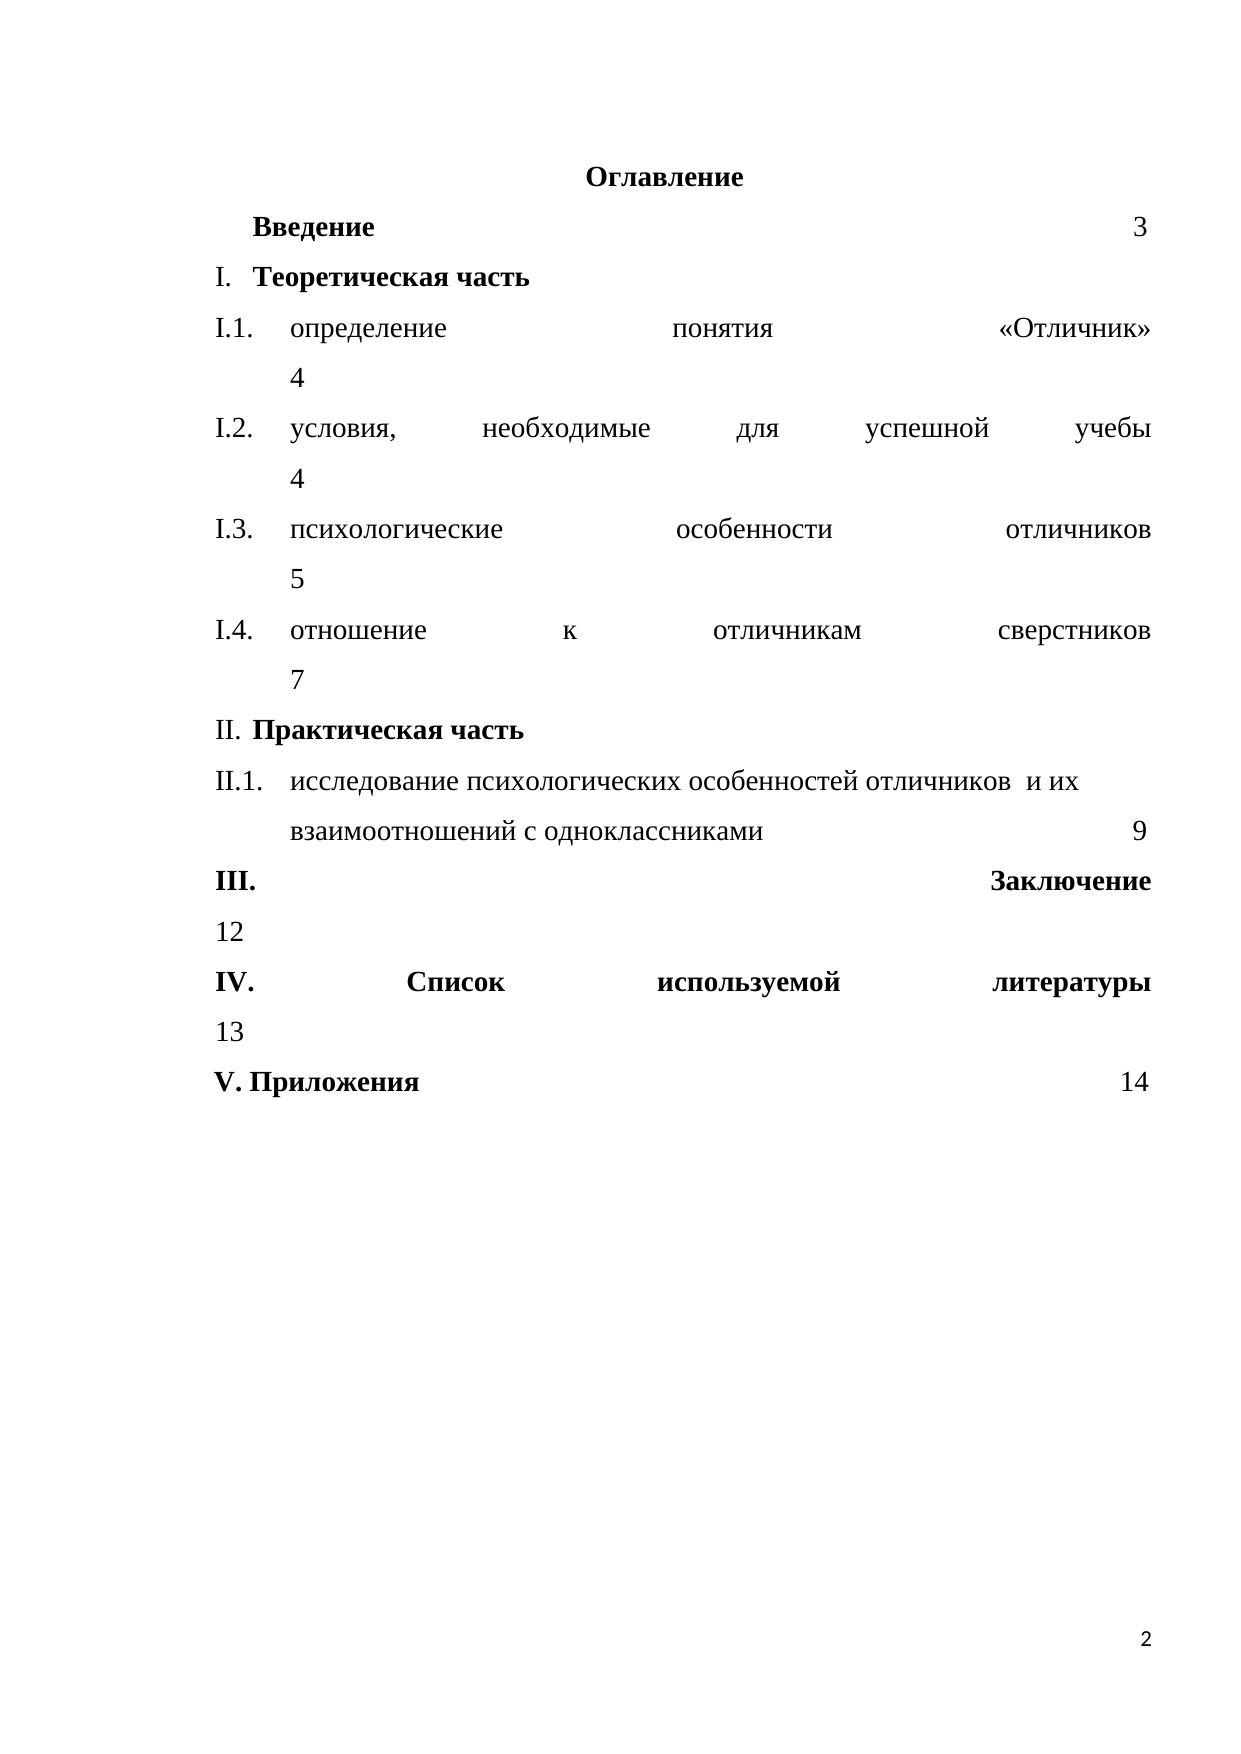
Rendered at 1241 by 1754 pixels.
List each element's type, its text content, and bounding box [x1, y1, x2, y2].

text III. Заключение 12 [215, 863, 1152, 947]
list определение понятия «Отличник» 4 [215, 310, 1152, 394]
list условия, необходимые для успешной учебы 4 [215, 411, 1152, 494]
text V. Приложения 14 [177, 1064, 1152, 1098]
list Теоретическая часть [215, 259, 1152, 293]
text IV. Список используемой литературы 13 [215, 964, 1152, 1048]
list Введение 3 [252, 209, 1152, 243]
list исследование психологических особенностей отличников и их взаимоотношений с одноклассниками 9 [215, 763, 1152, 847]
list отношение к отличникам сверстников 7 [215, 612, 1152, 696]
list психологические особенности отличников 5 [215, 511, 1152, 595]
text Оглавление [177, 159, 1152, 192]
list Практическая часть [215, 712, 1152, 746]
